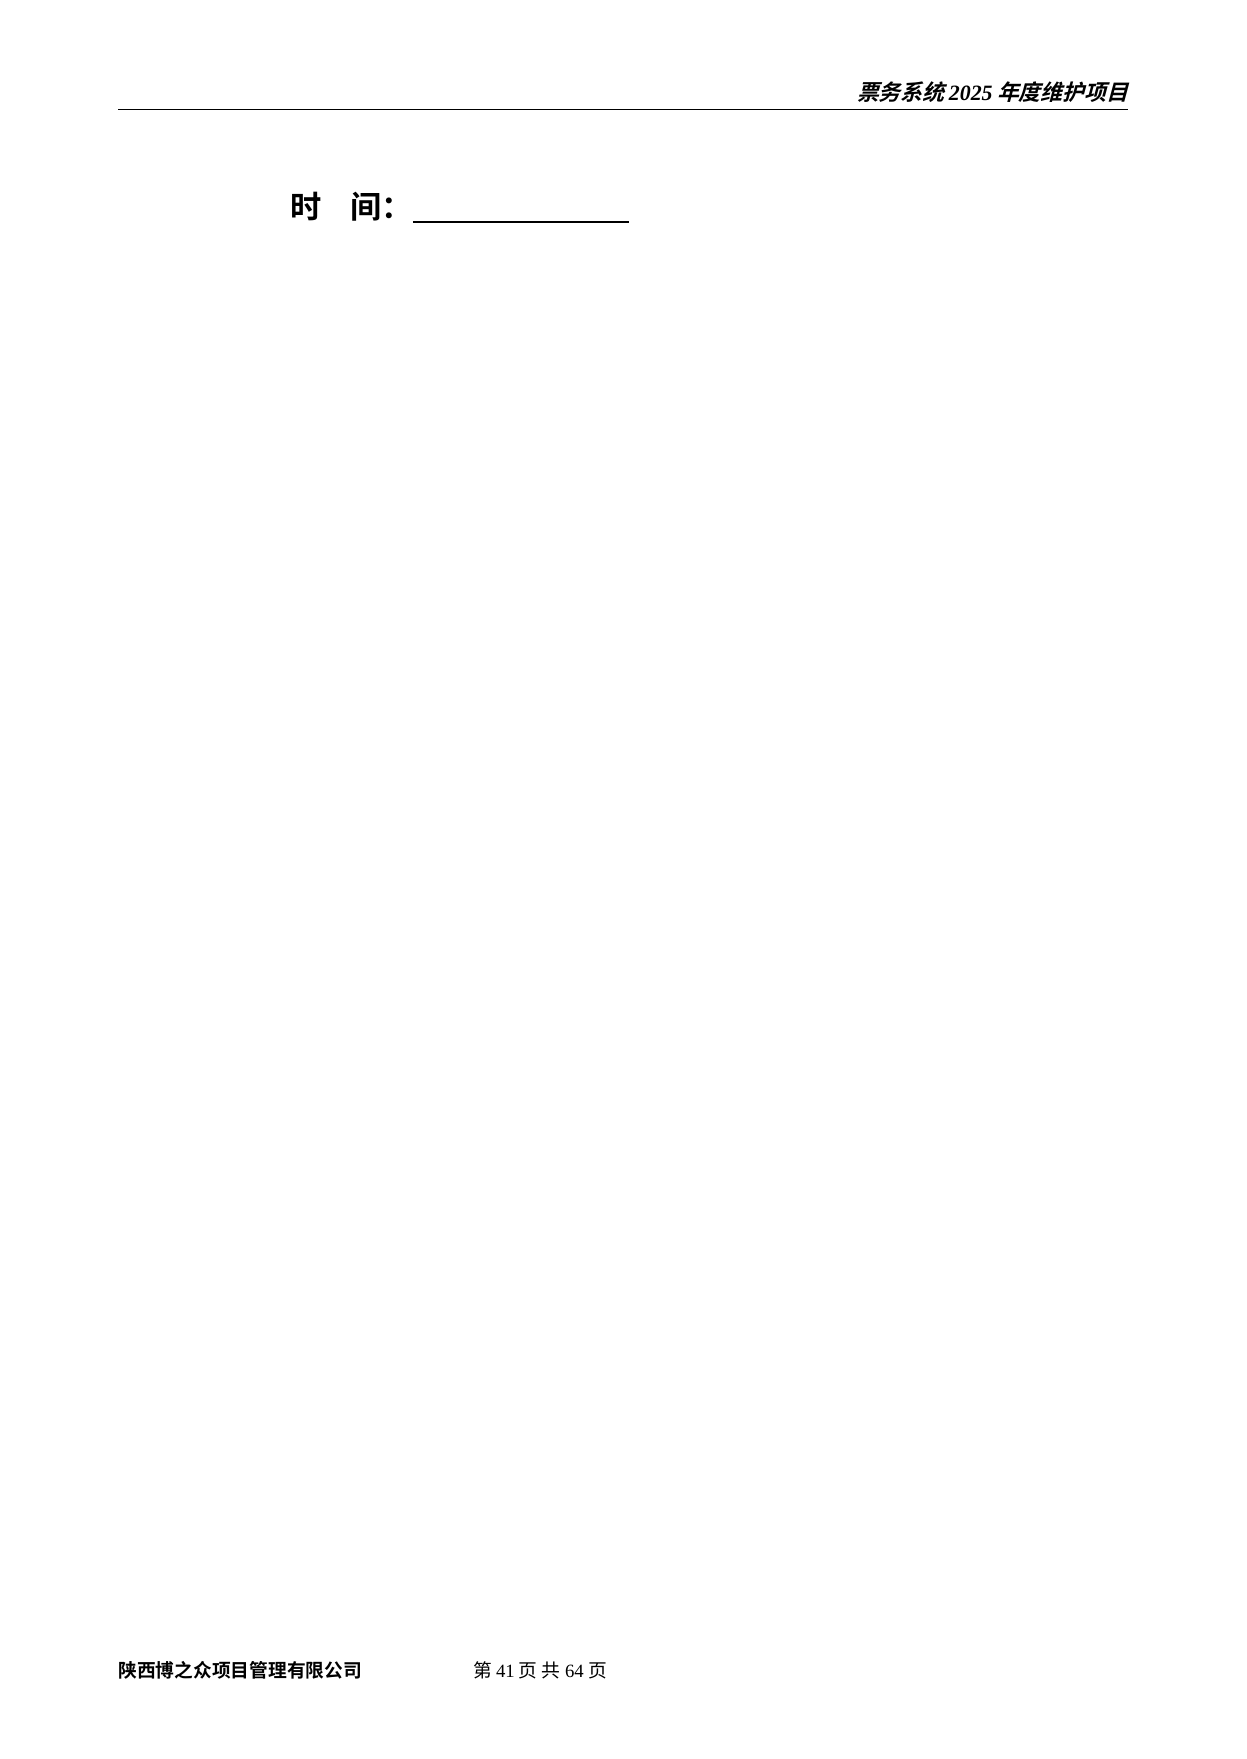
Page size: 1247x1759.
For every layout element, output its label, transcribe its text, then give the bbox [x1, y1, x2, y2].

text 时 间： [118, 182, 1128, 227]
